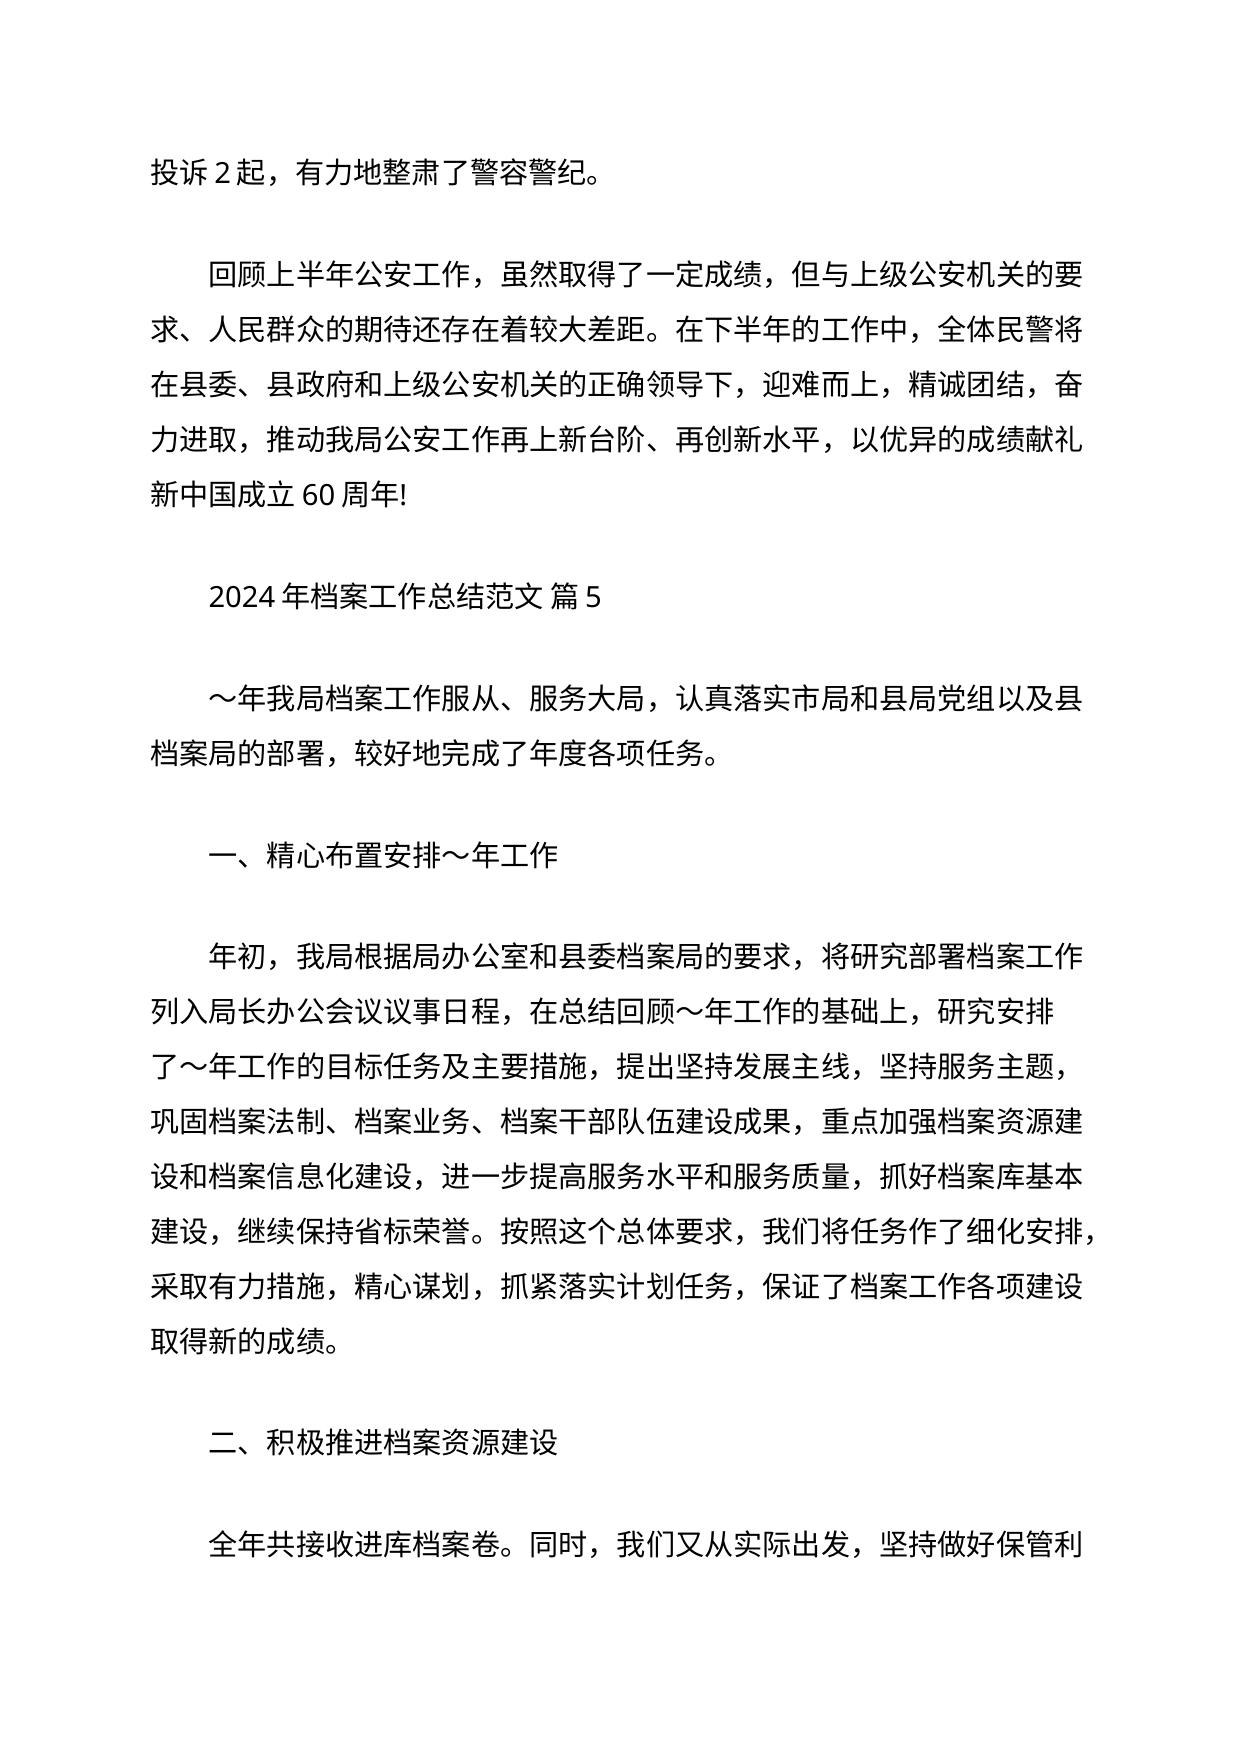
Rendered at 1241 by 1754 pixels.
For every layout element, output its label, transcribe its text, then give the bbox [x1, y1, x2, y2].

text 一、精心布置安排～年工作 [150, 832, 1090, 874]
text ～年我局档案工作服从、服务大局，认真落实市局和县局党组以及县档案局的部署，较好地完成了年度各项任务。 [150, 676, 1090, 773]
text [150, 150, 1090, 192]
text 年初，我局根据局办公室和县委档案局的要求，将研究部署档案工作列入局长办公会议议事日程，在总结回顾～年工作的基础上，研究安排了～年工作的目标任务及主要措施，提出坚持发展主线，坚持服务主题，巩固档案法制、档案业务、档案干部队伍建设成果，重点加强档案资源建设和档案信息化建设，进一步提高服务水平和服务质量，抓好档案库基本建设，继续保持省标荣誉。按照这个总体要求，我们将任务作了细化安排，采取有力措施，精心谋划，抓紧落实计划任务，保证了档案工作各项建设取得新的成绩。 [150, 934, 1090, 1361]
text 二、积极推进档案资源建设 [150, 1420, 1090, 1462]
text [150, 1522, 1090, 1564]
text 2024年档案工作总结范文 篇5 [150, 573, 1090, 616]
text 回顾上半年公安工作，虽然取得了一定成绩，但与上级公安机关的要求、人民群众的期待还存在着较大差距。在下半年的工作中，全体民警将在县委、县政府和上级公安机关的正确领导下，迎难而上，精诚团结，奋力进取，推动我局公安工作再上新台阶、再创新水平，以优异的成绩献礼新中国成立60周年! [150, 252, 1090, 514]
